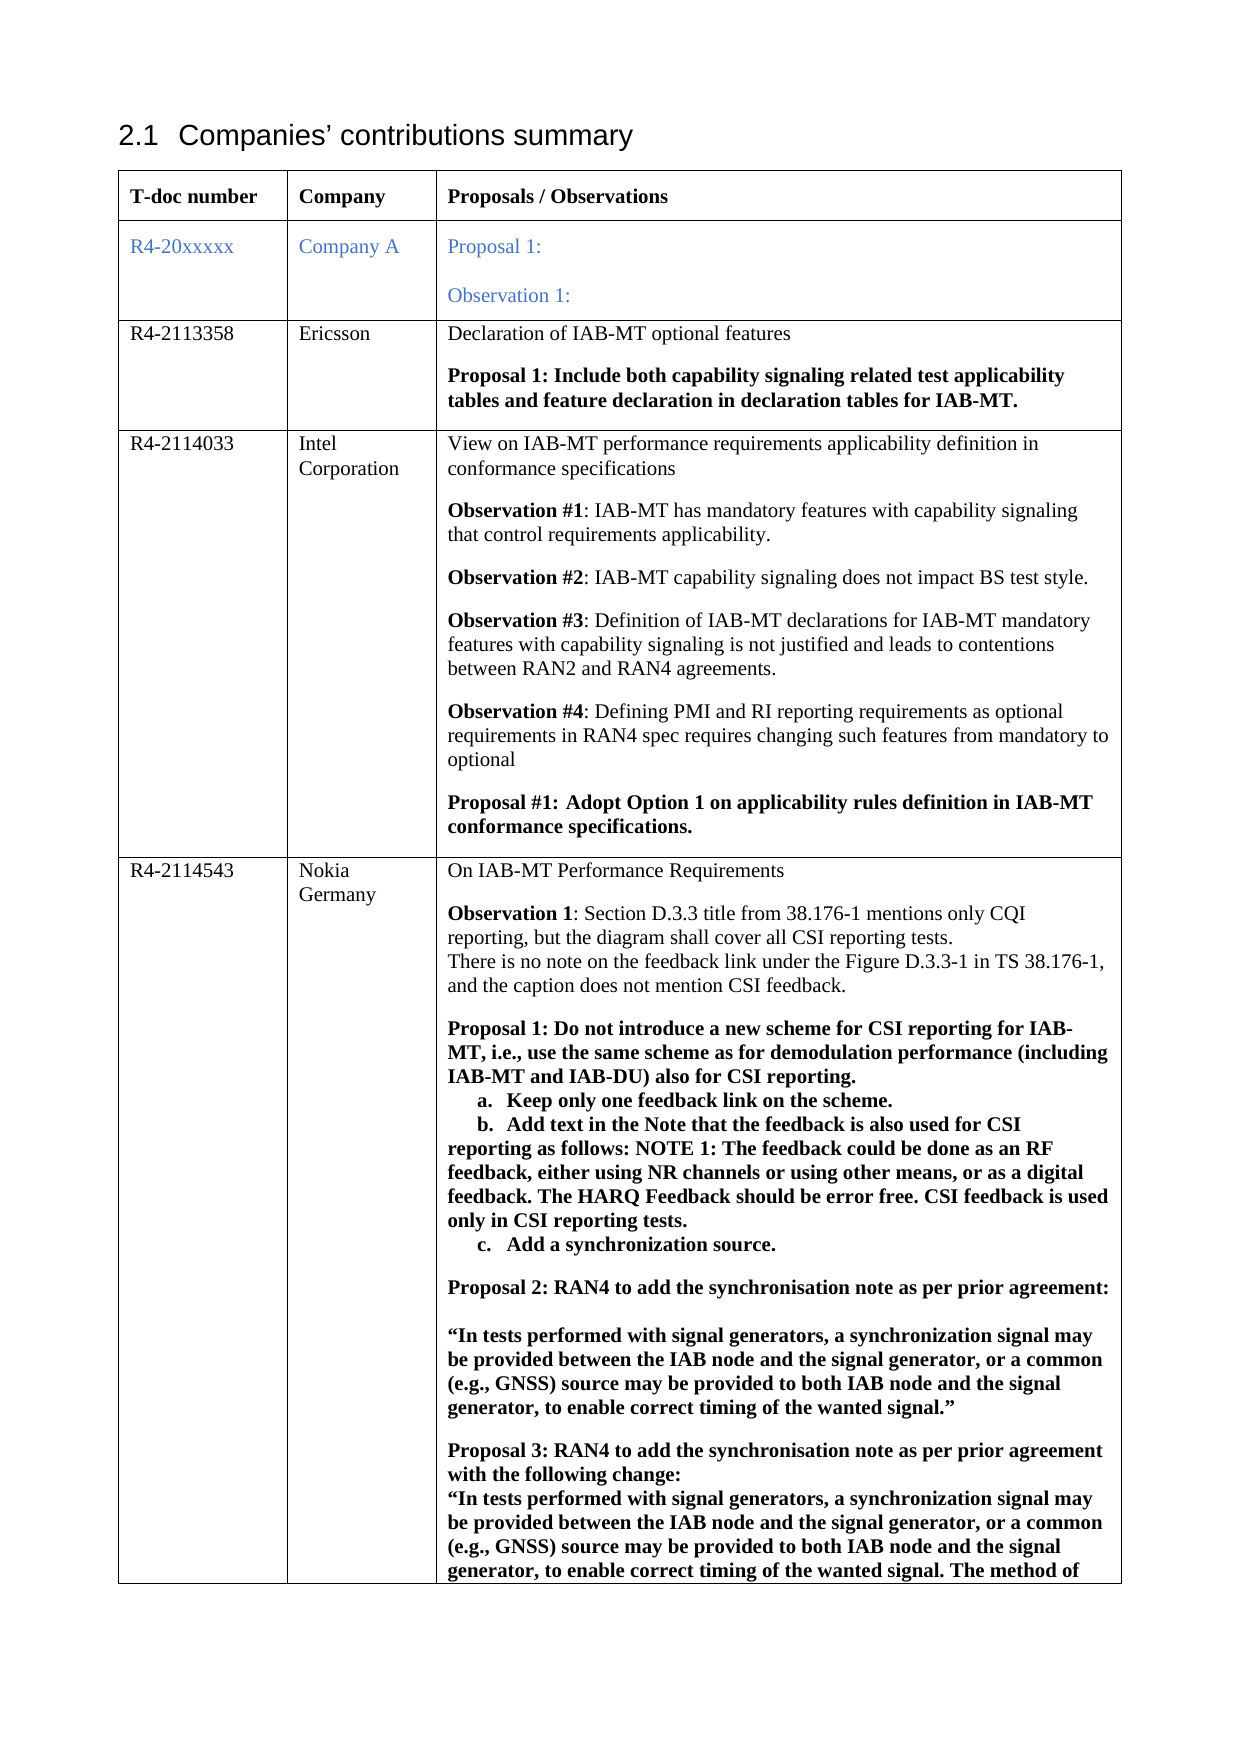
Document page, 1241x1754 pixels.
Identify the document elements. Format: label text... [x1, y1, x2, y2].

table_cell View on IAB-MT performance requirements applicability definition in conformance specifications Observation #1: IAB-MT has mandatory features with capability signaling that control requirements applicability. Observation #2: IAB-MT capability signaling does not impact BS test style. Observation #3: Definition of IAB-MT declarations for IAB-MT mandatory features with capability signaling is not justified and leads to contentions between RAN2 and RAN4 agreements. Observation #4: Defining PMI and RI reporting requirements as optional requirements in RAN4 spec requires changing such features from mandatory to optional Proposal #1: Adopt Option 1 on applicability rules definition in IAB-MT conformance specifications. [437, 431, 1121, 857]
subtitle Companies’ contributions summary [118, 118, 1122, 152]
table_cell Intel Corporation [288, 431, 436, 857]
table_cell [437, 858, 1121, 1582]
table_cell R4-2113358 [119, 321, 287, 430]
table_cell R4-2114033 [119, 431, 287, 857]
table_cell Nokia Germany [288, 858, 436, 1582]
table_cell Declaration of IAB-MT optional features Proposal 1: Include both capability signaling related test applicability tables and feature declaration in declaration tables for IAB-MT. [437, 321, 1121, 430]
table_header Company [288, 171, 436, 220]
table_cell Ericsson [288, 321, 436, 430]
table_header Proposals / Observations [437, 171, 1121, 220]
table_cell R4-2114543 [119, 858, 287, 1582]
table_header T-doc number [119, 171, 287, 220]
table_cell R4-20xxxxx [119, 221, 287, 319]
table_cell Company A [288, 221, 436, 319]
table_cell Proposal 1: Observation 1: [437, 221, 1121, 319]
